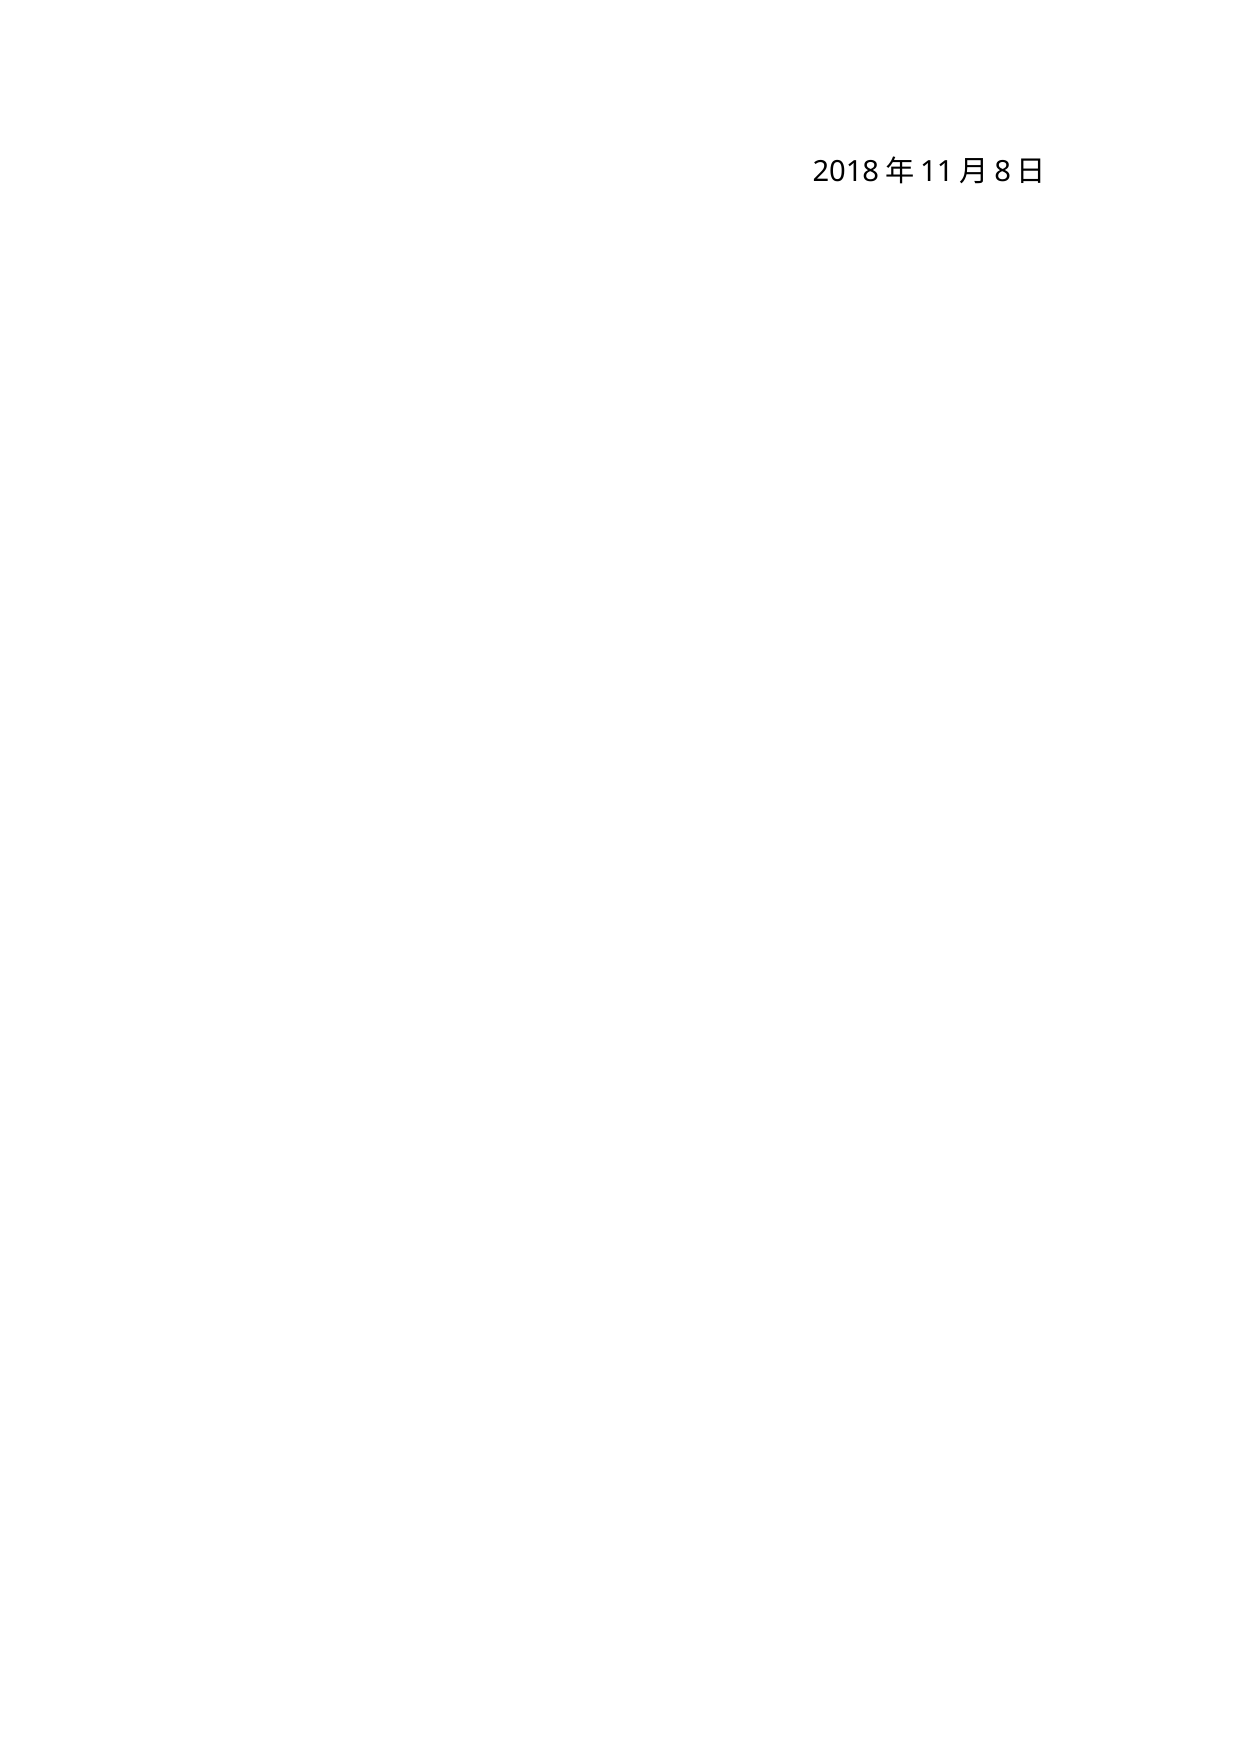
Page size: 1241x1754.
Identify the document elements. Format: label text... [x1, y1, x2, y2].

text 2018年11月8日 [165, 137, 1046, 202]
